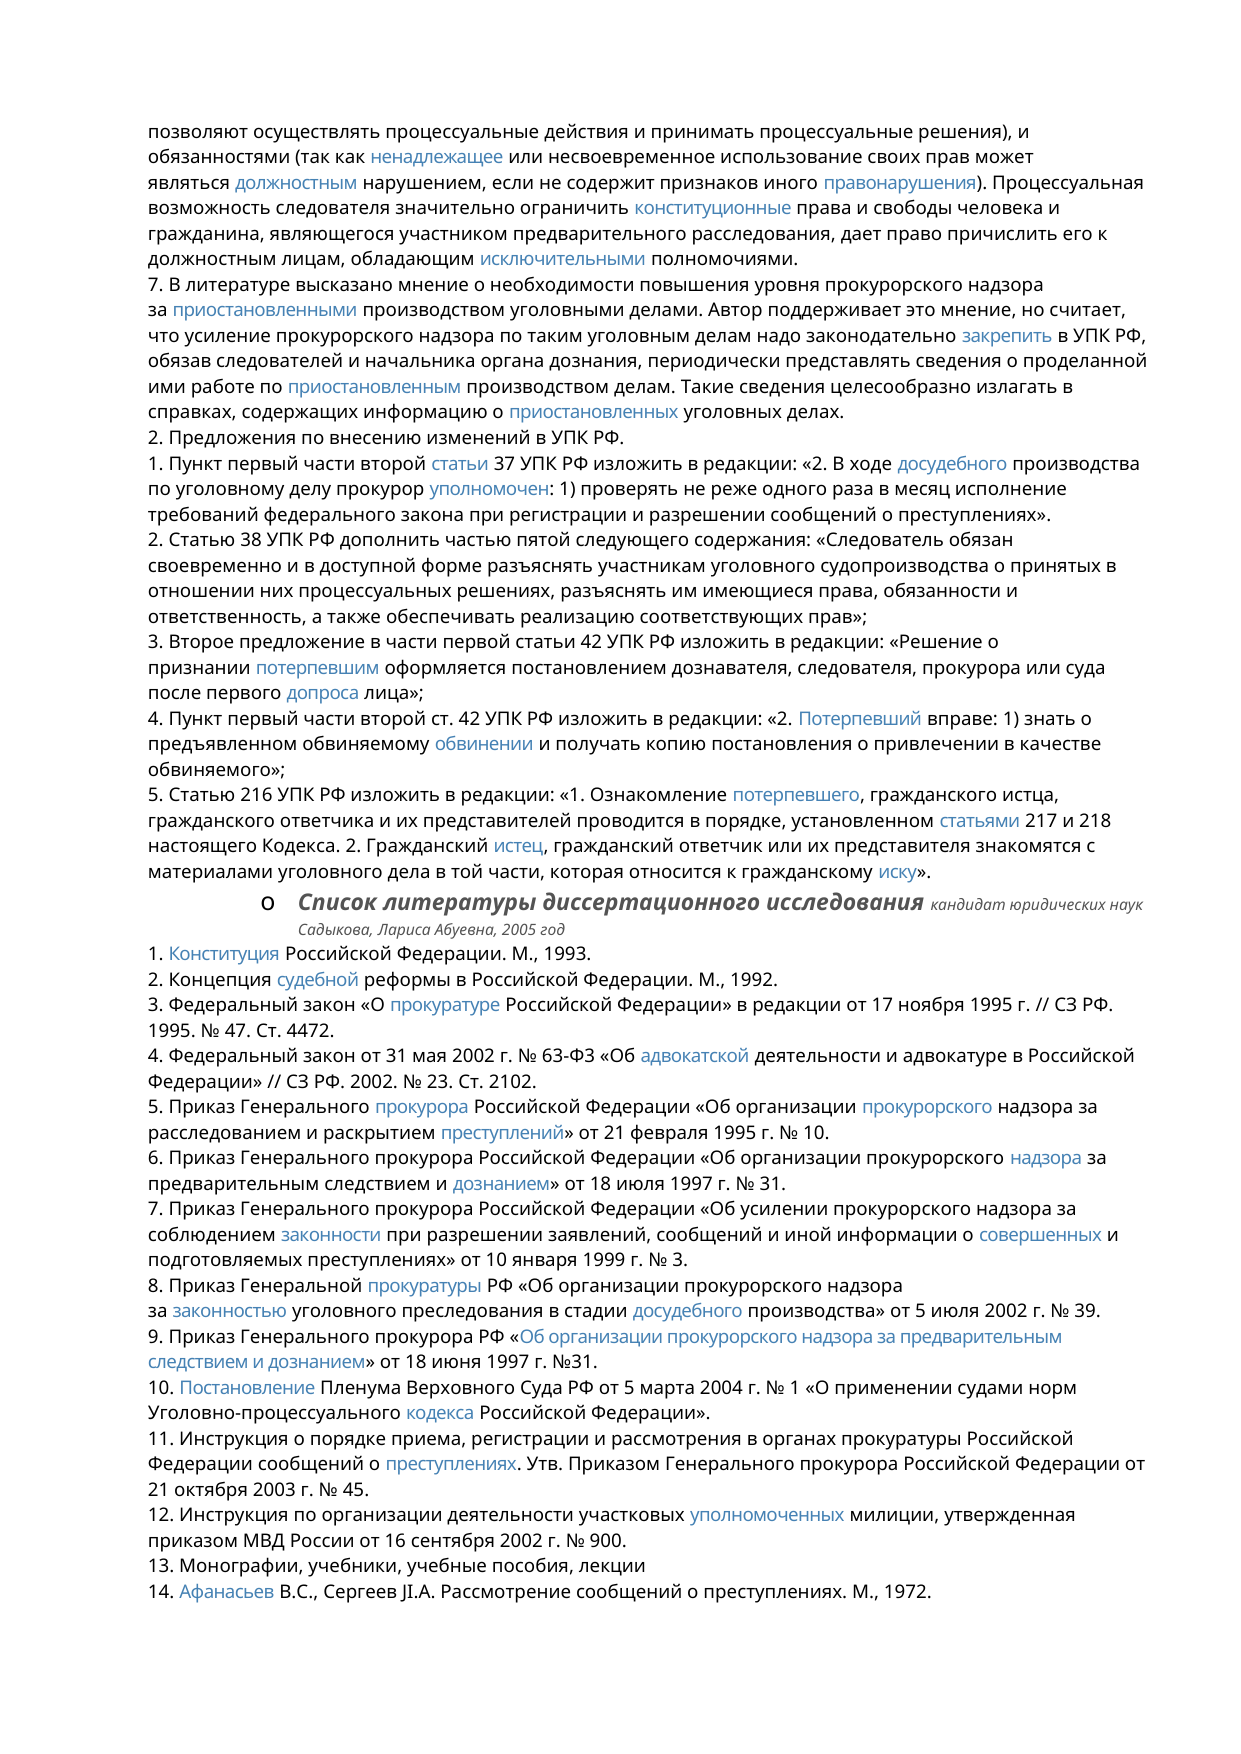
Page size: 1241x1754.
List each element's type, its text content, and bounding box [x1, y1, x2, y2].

subtitle Список литературы диссертационного исследования кандидат юридических наук Садыкова, Лариса Абуевна, 2005 год [260, 884, 1152, 940]
